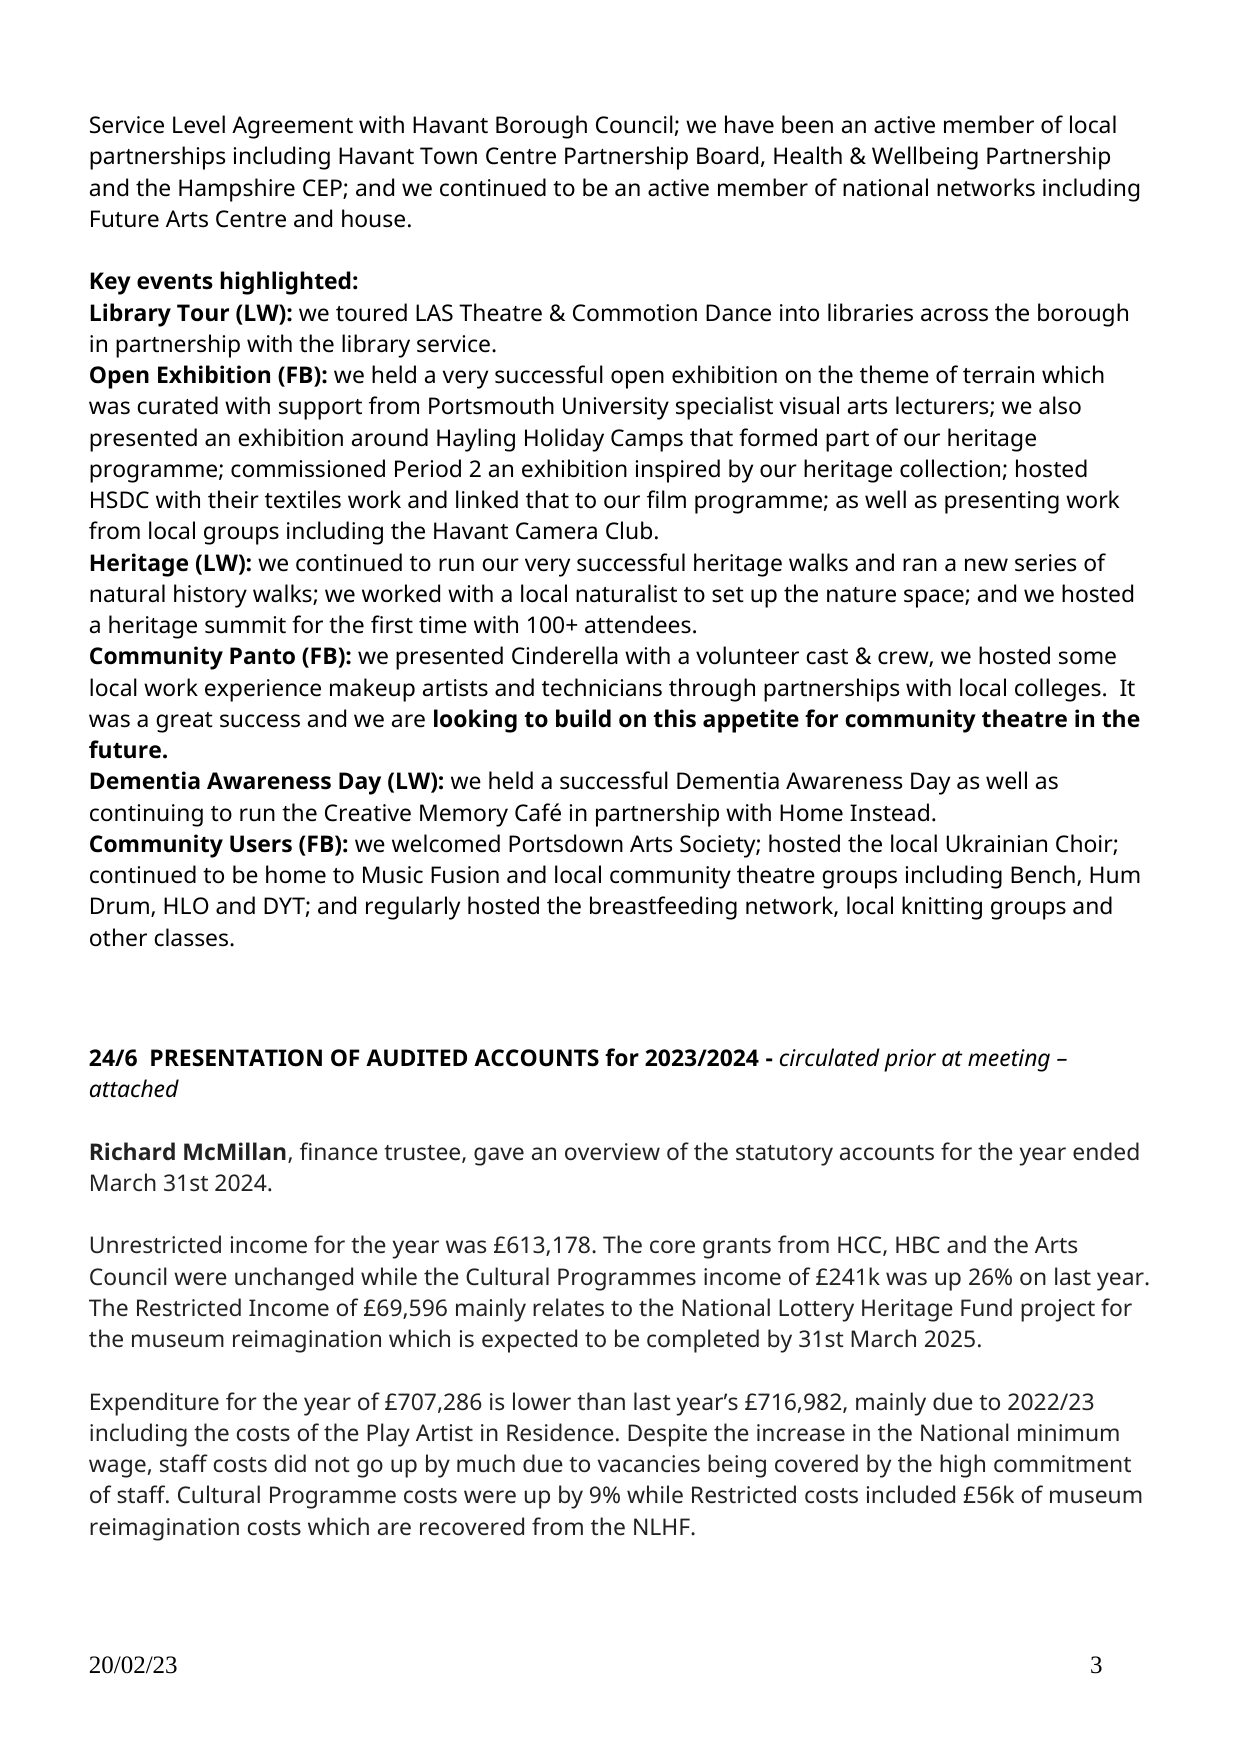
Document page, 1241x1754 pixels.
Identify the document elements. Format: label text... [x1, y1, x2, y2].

text Heritage (LW): we continued to run our very successful heritage walks and ran a new series of natural history walks; we worked with a local naturalist to set up the nature space; and we hosted a heritage summit for the first time with 100+ attendees. [89, 547, 1152, 640]
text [89, 109, 1152, 234]
text 24/6 PRESENTATION OF AUDITED ACCOUNTS for 2023/2024 - circulated prior at meeting – attached [89, 1042, 1152, 1104]
text Dementia Awareness Day (LW): we held a successful Dementia Awareness Day as well as continuing to run the Creative Memory Café in partnership with Home Instead. [89, 765, 1152, 828]
text Community Users (FB): we welcomed Portsdown Arts Society; hosted the local Ukrainian Choir; continued to be home to Music Fusion and local community theatre groups including Bench, Hum Drum, HLO and DYT; and regularly hosted the breastfeeding network, local knitting groups and other classes. [89, 828, 1152, 953]
text Open Exhibition (FB): we held a very successful open exhibition on the theme of terrain which was curated with support from Portsmouth University specialist visual arts lecturers; we also presented an exhibition around Hayling Holiday Camps that formed part of our heritage programme; commissioned Period 2 an exhibition inspired by our heritage collection; hosted HSDC with their textiles work and linked that to our film programme; as well as presenting work from local groups including the Havant Camera Club. [89, 359, 1152, 547]
text Richard McMillan, finance trustee, gave an overview of the statutory accounts for the year ended March 31st 2024. [89, 1135, 1152, 1198]
text Community Panto (FB): we presented Cinderella with a volunteer cast & crew, we hosted some local work experience makeup artists and technicians through partnerships with local colleges. It was a great success and we are looking to build on this appetite for community theatre in the future. [89, 640, 1152, 765]
text Unrestricted income for the year was £613,178. The core grants from HCC, HBC and the Arts Council were unchanged while the Cultural Programmes income of £241k was up 26% on last year. The Restricted Income of £69,596 mainly relates to the National Lottery Heritage Fund project for the museum reimagination which is expected to be completed by 31st March 2025. [89, 1229, 1152, 1354]
text Expenditure for the year of £707,286 is lower than last year’s £716,982, mainly due to 2022/23 including the costs of the Play Artist in Residence. Despite the increase in the National minimum wage, staff costs did not go up by much due to vacancies being covered by the high commitment of staff. Cultural Programme costs were up by 9% while Restricted costs included £56k of museum reimagination costs which are recovered from the NLHF. [89, 1385, 1152, 1542]
text Library Tour (LW): we toured LAS Theatre & Commotion Dance into libraries across the borough in partnership with the library service. [89, 297, 1152, 359]
text Key events highlighted: [89, 265, 1152, 297]
